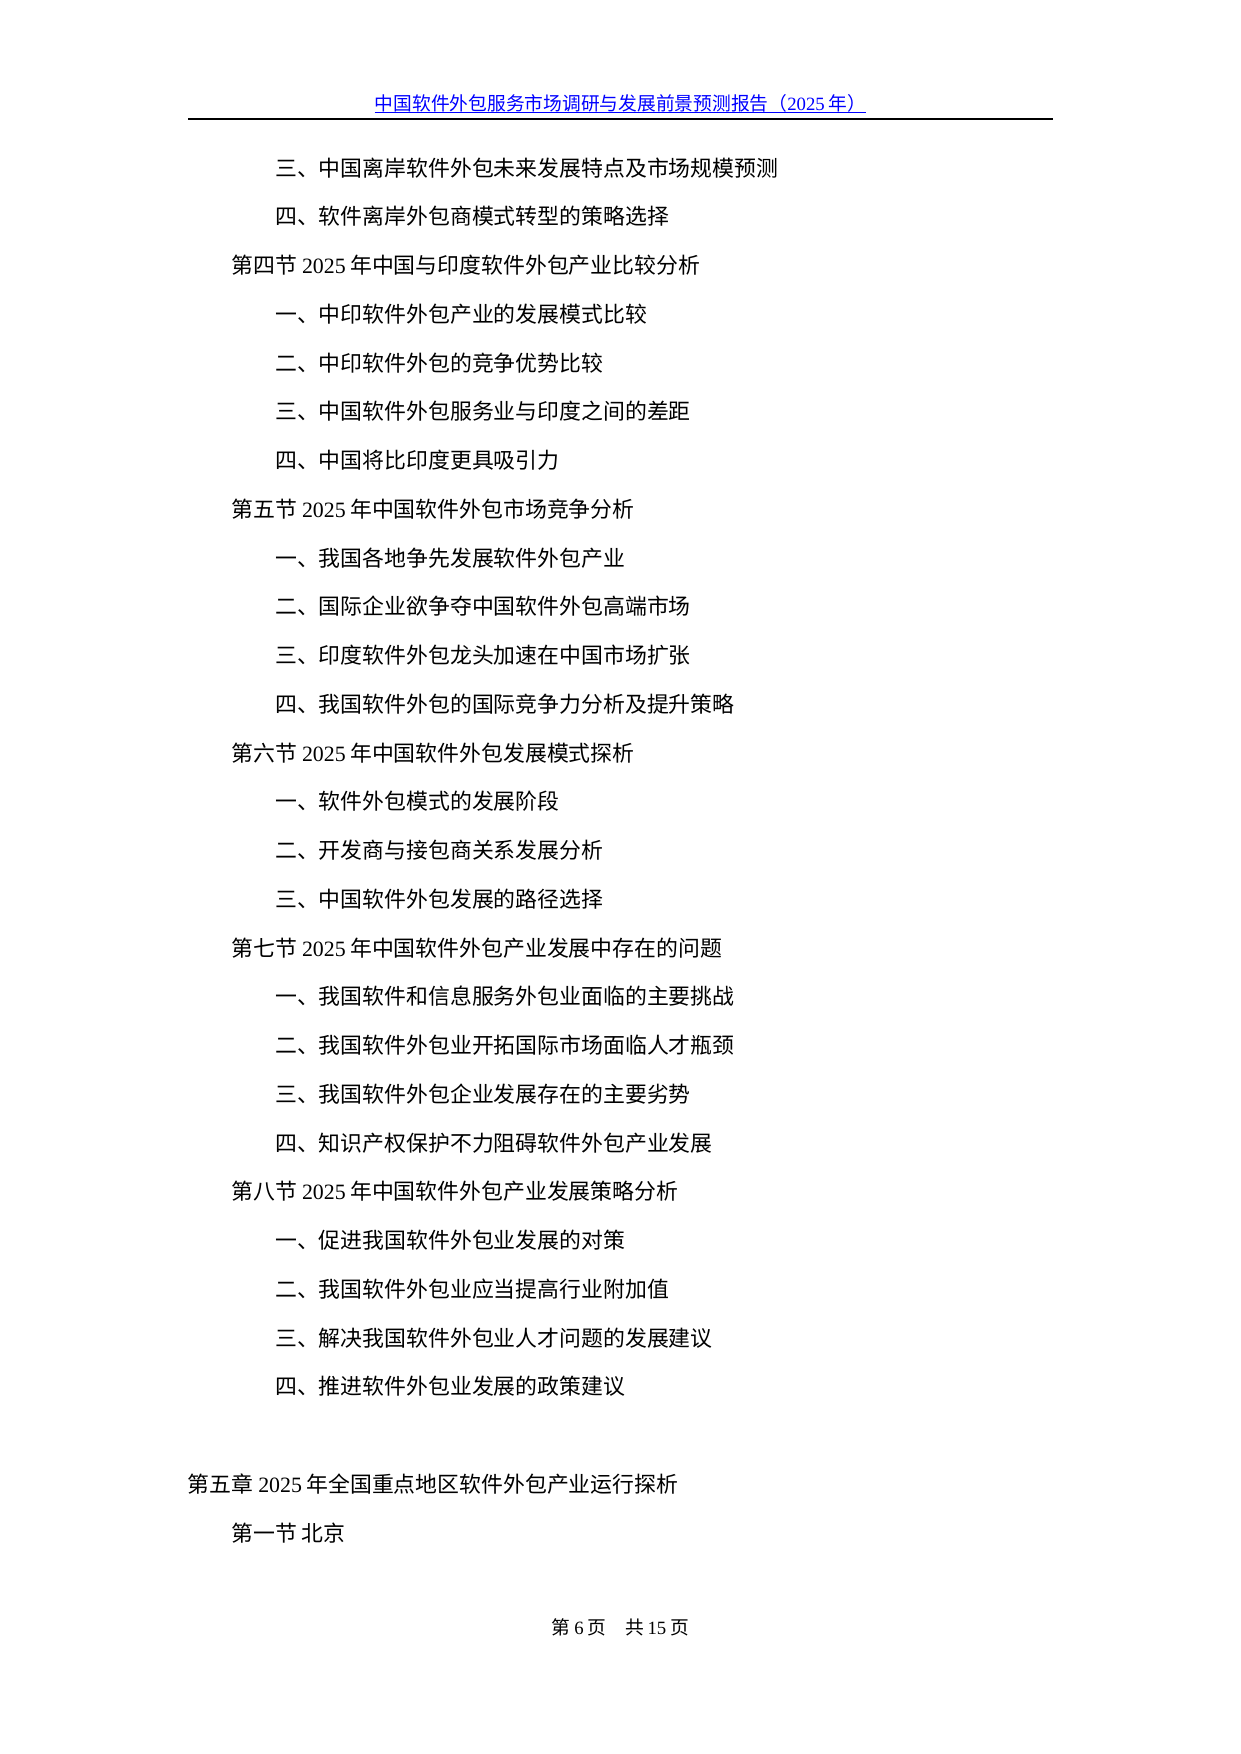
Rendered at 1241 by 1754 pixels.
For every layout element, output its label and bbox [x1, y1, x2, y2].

text [187, 150, 1053, 1548]
